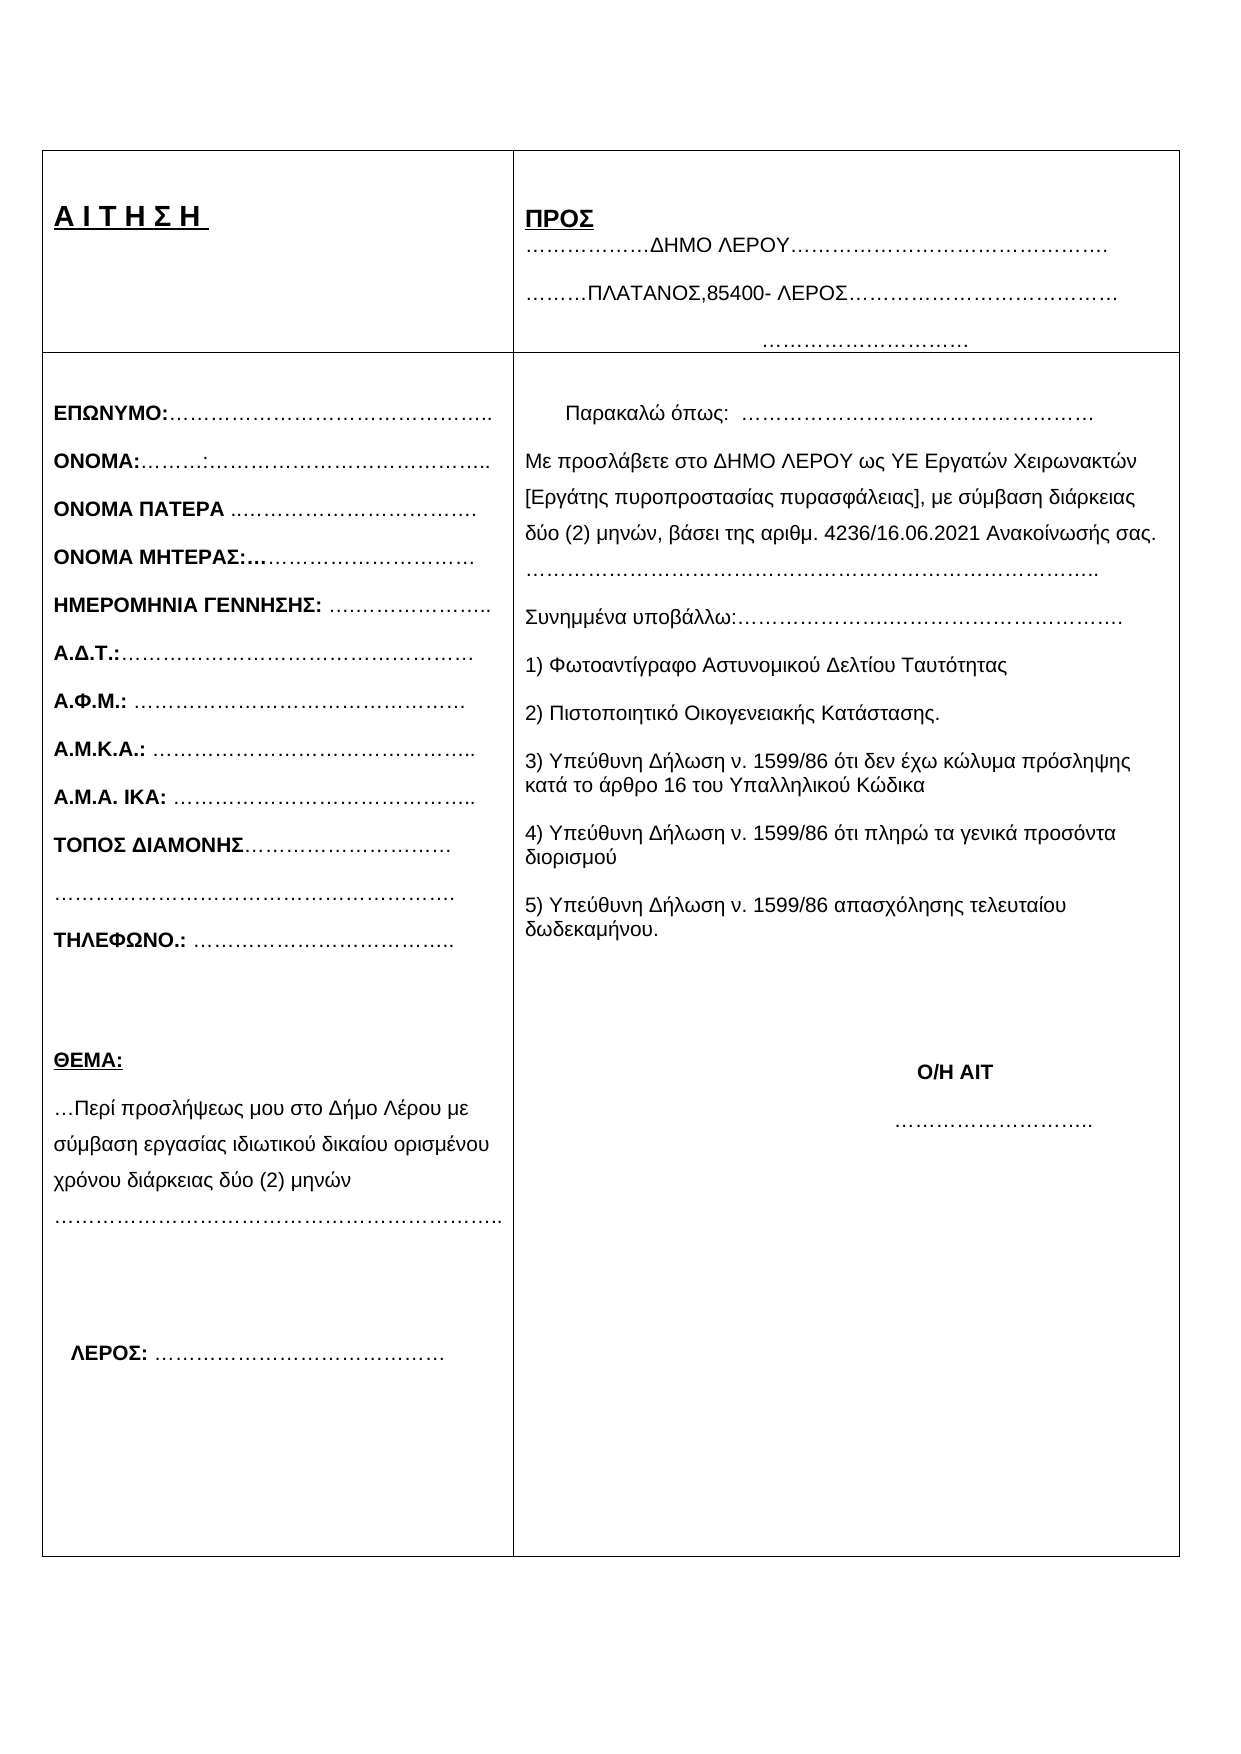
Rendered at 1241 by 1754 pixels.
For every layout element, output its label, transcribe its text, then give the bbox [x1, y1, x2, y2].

table_cell ΕΠΩΝΥΜΟ:……………………………………….. ΟΝΟΜΑ:………:………………………………….. ΟΝΟΜΑ ΠΑΤΕΡΑ ..……………………………. ΟΝΟΜΑ ΜΗΤΕΡΑΣ:…………………………… ΗΜΕΡΟΜΗΝΙΑ ΓΕΝΝΗΣΗΣ: ….……………….. Α.Δ.Τ.:…………………………………………… Α.Φ.Μ.: ………………………………………… Α.Μ.Κ.Α.: ……………………………………….. Α.Μ.Α. ΙΚΑ: …………………………………….. ΤΟΠΟΣ ΔΙΑΜΟΝΗΣ………………………… …………………………………………………. ΤΗΛΕΦΩΝΟ.: ……………………………….. ΘΕΜΑ: …Περί προσλήψεως μου στο Δήμο Λέρου με σύμβαση εργασίας ιδιωτικού δικαίου ορισμένου χρόνου διάρκειας δύο (2) μηνών ……………………………………………………….. ΛΕΡΟΣ: …………………………………… [43, 353, 513, 1556]
table_cell Παρακαλώ όπως: …………………………………………… Με προσλάβετε στο ΔΗΜΟ ΛΕΡΟΥ ως ΥΕ Εργατών Χειρωνακτών [Εργάτης πυροπροστασίας πυρασφάλειας], με σύμβαση διάρκειας δύο (2) μηνών, βάσει της αριθμ. 4236/16.06.2021 Ανακοίνωσής σας. ……………………………………………………………………….. Συνημμένα υποβάλλω:………………….……………………………. 1) Φωτοαντίγραφο Αστυνομικού Δελτίου Ταυτότητας 2) Πιστοποιητικό Οικογενειακής Κατάστασης. 3) Υπεύθυνη Δήλωση ν. 1599/86 ότι δεν έχω κώλυμα πρόσληψης κατά το άρθρο 16 του Υπαλληλικού Κώδικα 4) Υπεύθυνη Δήλωση ν. 1599/86 ότι πληρώ τα γενικά προσόντα διορισμού 5) Υπεύθυνη Δήλωση ν. 1599/86 απασχόλησης τελευταίου δωδεκαμήνου. Ο/Η ΑΙΤ ……………………….. [514, 353, 1179, 1556]
table_header Α Ι Τ Η Σ Η [43, 151, 513, 352]
table_header ΠΡΟΣ ………………ΔΗΜΟ ΛΕΡΟΥ………………………………………. ………ΠΛΑΤΑΝΟΣ,85400- ΛΕΡΟΣ………………………………… ………………………… [514, 151, 1179, 352]
